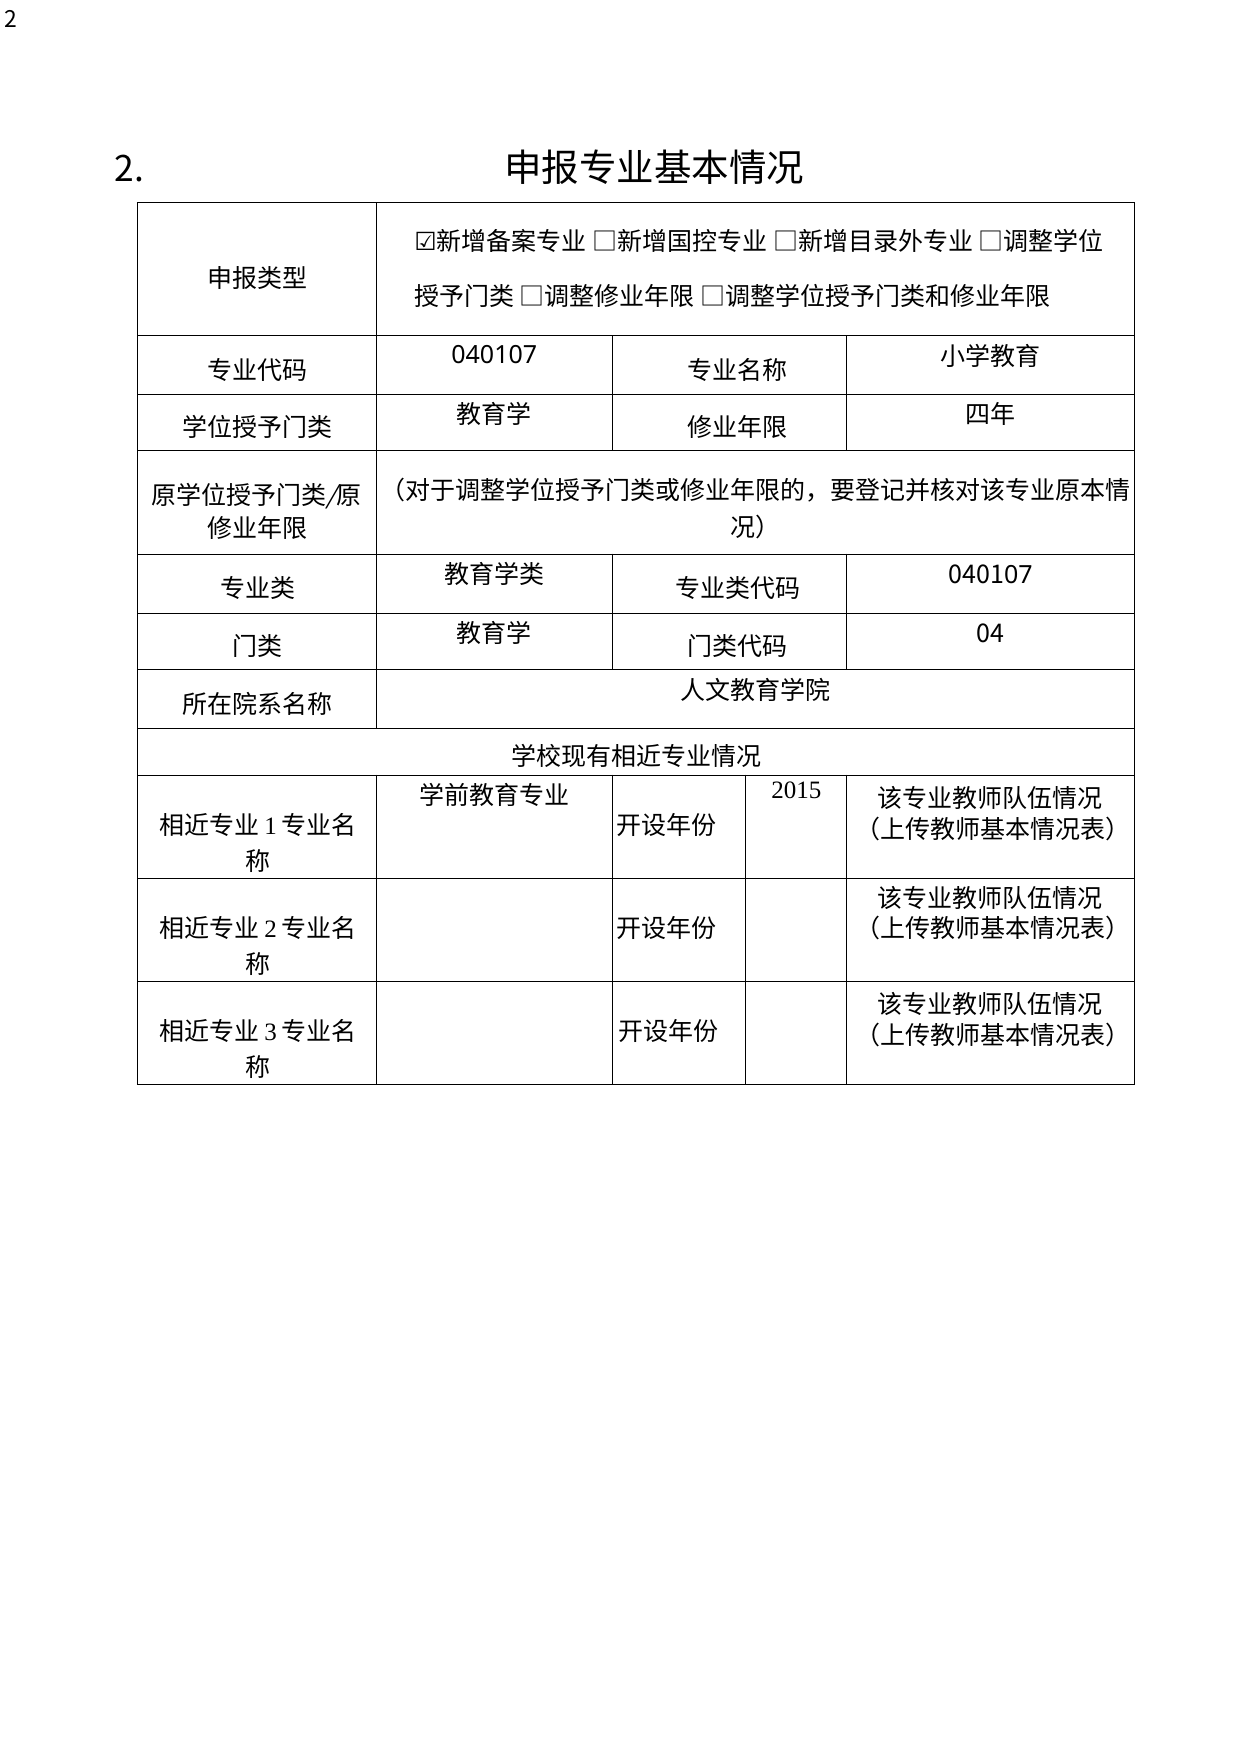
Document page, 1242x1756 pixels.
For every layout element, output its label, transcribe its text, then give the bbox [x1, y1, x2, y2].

table_cell 小学教育 [847, 336, 1134, 394]
list 申报专业基本情况 [114, 138, 1157, 192]
table_header ☑新增备案专业 □新增国控专业 □新增目录外专业 □调整学位授予门类 □调整修业年限 □调整学位授予门类和修业年限 [377, 203, 1134, 335]
table_cell 040107 [377, 336, 612, 394]
table_cell 学前教育专业 [377, 776, 612, 878]
table_cell 相近专业1专业名称 [138, 776, 376, 878]
table_cell 专业代码 [138, 336, 376, 394]
table_cell 门类 [138, 614, 376, 669]
table_cell 专业类代码 [613, 555, 846, 612]
table_cell 该专业教师队伍情况 （上传教师基本情况表） [847, 879, 1134, 981]
table_cell 学校现有相近专业情况 [138, 729, 1134, 774]
table_cell 教育学 [377, 395, 612, 450]
table_cell 人文教育学院 [377, 670, 1134, 728]
table_cell 开设年份 [613, 982, 745, 1084]
table_cell [746, 879, 846, 981]
table_cell 专业类 [138, 555, 376, 612]
table_cell [377, 982, 612, 1084]
table_cell 开设年份 [613, 879, 745, 981]
table_cell 该专业教师队伍情况 （上传教师基本情况表） [847, 982, 1134, 1084]
table_cell 专业名称 [613, 336, 846, 394]
table_cell 修业年限 [613, 395, 846, 450]
table_cell 门类代码 [613, 614, 846, 669]
table_cell 2015 [746, 776, 846, 878]
table_cell 相近专业2专业名称 [138, 879, 376, 981]
table_cell 相近专业3专业名称 [138, 982, 376, 1084]
table_cell 学位授予门类 [138, 395, 376, 450]
table_cell 040107 [847, 555, 1134, 612]
table_cell 开设年份 [613, 776, 745, 878]
table_cell 该专业教师队伍情况 （上传教师基本情况表） [847, 776, 1134, 878]
table_cell 原学位授予门类/原修业年限 [138, 451, 376, 553]
table_cell 四年 [847, 395, 1134, 450]
table_cell 教育学 [377, 614, 612, 669]
table_cell 教育学类 [377, 555, 612, 612]
table_cell （对于调整学位授予门类或修业年限的，要登记并核对该专业原本情况） [377, 451, 1134, 553]
table_cell 所在院系名称 [138, 670, 376, 728]
table_cell [746, 982, 846, 1084]
table_header 申报类型 [138, 203, 376, 335]
table_cell 04 [847, 614, 1134, 669]
table_cell [377, 879, 612, 981]
